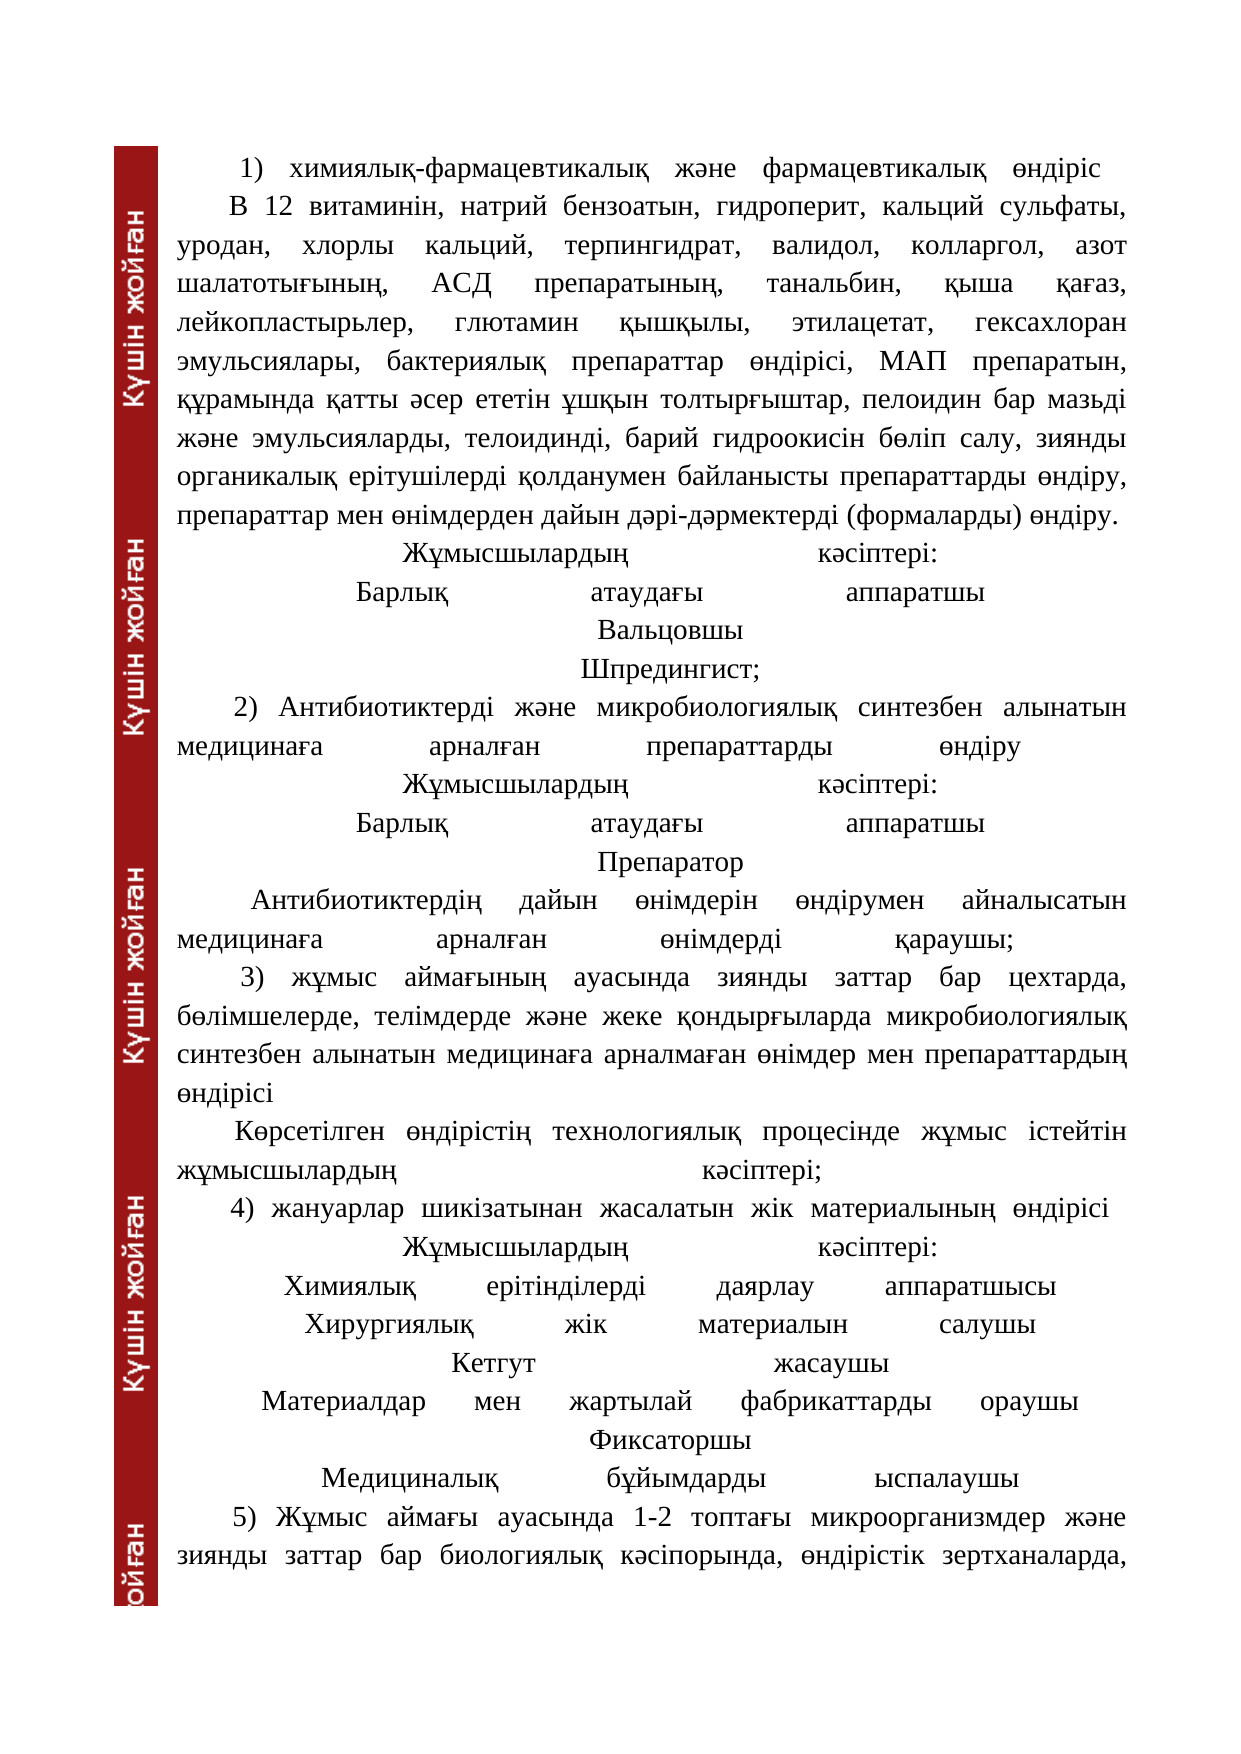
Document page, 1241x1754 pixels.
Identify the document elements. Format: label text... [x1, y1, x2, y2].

picture [114, 146, 158, 150]
picture [114, 1571, 158, 1606]
